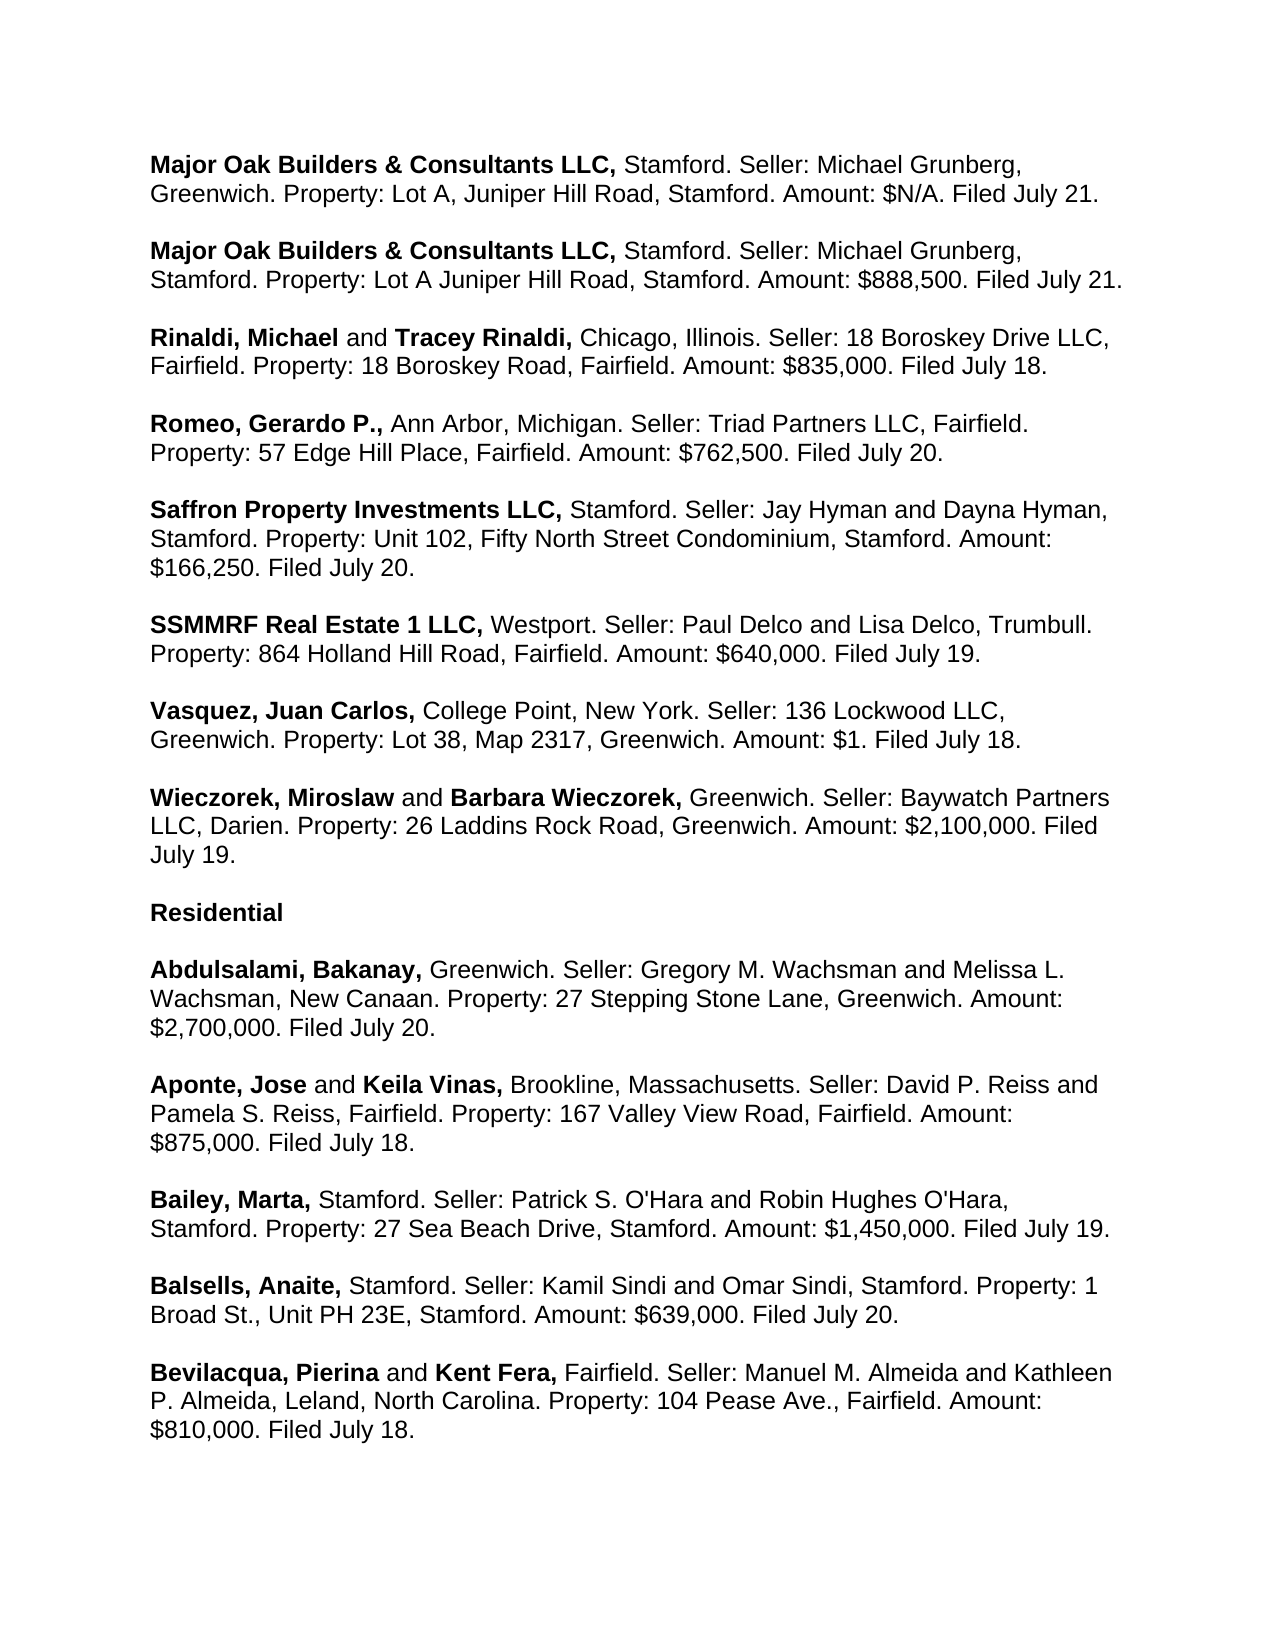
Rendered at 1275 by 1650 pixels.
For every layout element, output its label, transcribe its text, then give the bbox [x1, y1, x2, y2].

text Romeo, Gerardo P., Ann Arbor, Michigan. Seller: Triad Partners LLC, Fairfield. Property: 57 Edge Hill Place, Fairfield. Amount: $762,500. Filed July 20. [150, 409, 1125, 466]
text Bailey, Marta, Stamford. Seller: Patrick S. O'Hara and Robin Hughes O'Hara, Stamford. Property: 27 Sea Beach Drive, Stamford. Amount: $1,450,000. Filed July 19. [150, 1185, 1125, 1242]
text SSMMRF Real Estate 1 LLC, Westport. Seller: Paul Delco and Lisa Delco, Trumbull. Property: 864 Holland Hill Road, Fairfield. Amount: $640,000. Filed July 19. [150, 610, 1125, 667]
text Saffron Property Investments LLC, Stamford. Seller: Jay Hyman and Dayna Hyman, Stamford. Property: Unit 102, Fifty North Street Condominium, Stamford. Amount: $166,250. Filed July 20. [150, 495, 1125, 581]
text Residential [150, 897, 1125, 926]
text Major Oak Builders & Consultants LLC, Stamford. Seller: Michael Grunberg, Stamford. Property: Lot A Juniper Hill Road, Stamford. Amount: $888,500. Filed July 21. [150, 236, 1125, 294]
text Bevilacqua, Pierina and Kent Fera, Fairfield. Seller: Manuel M. Almeida and Kathleen P. Almeida, Leland, North Carolina. Property: 104 Pease Ave., Fairfield. Amount: $810,000. Filed July 18. [150, 1357, 1125, 1444]
text Wieczorek, Miroslaw and Barbara Wieczorek, Greenwich. Seller: Baywatch Partners LLC, Darien. Property: 26 Laddins Rock Road, Greenwich. Amount: $2,100,000. Filed July 19. [150, 782, 1125, 869]
text Aponte, Jose and Keila Vinas, Brookline, Massachusetts. Seller: David P. Reiss and Pamela S. Reiss, Fairfield. Property: 167 Valley View Road, Fairfield. Amount: $875,000. Filed July 18. [150, 1070, 1125, 1156]
text Abdulsalami, Bakanay, Greenwich. Seller: Gregory M. Wachsman and Melissa L. Wachsman, New Canaan. Property: 27 Stepping Stone Lane, Greenwich. Amount: $2,700,000. Filed July 20. [150, 955, 1125, 1041]
text Balsells, Anaite, Stamford. Seller: Kamil Sindi and Omar Sindi, Stamford. Property: 1 Broad St., Unit PH 23E, Stamford. Amount: $639,000. Filed July 20. [150, 1271, 1125, 1329]
text Rinaldi, Michael and Tracey Rinaldi, Chicago, Illinois. Seller: 18 Boroskey Drive LLC, Fairfield. Property: 18 Boroskey Road, Fairfield. Amount: $835,000. Filed July 18. [150, 322, 1125, 380]
text Vasquez, Juan Carlos, College Point, New York. Seller: 136 Lockwood LLC, Greenwich. Property: Lot 38, Map 2317, Greenwich. Amount: $1. Filed July 18. [150, 696, 1125, 754]
text Major Oak Builders & Consultants LLC, Stamford. Seller: Michael Grunberg, Greenwich. Property: Lot A, Juniper Hill Road, Stamford. Amount: $N/A. Filed July 21. [150, 150, 1125, 207]
